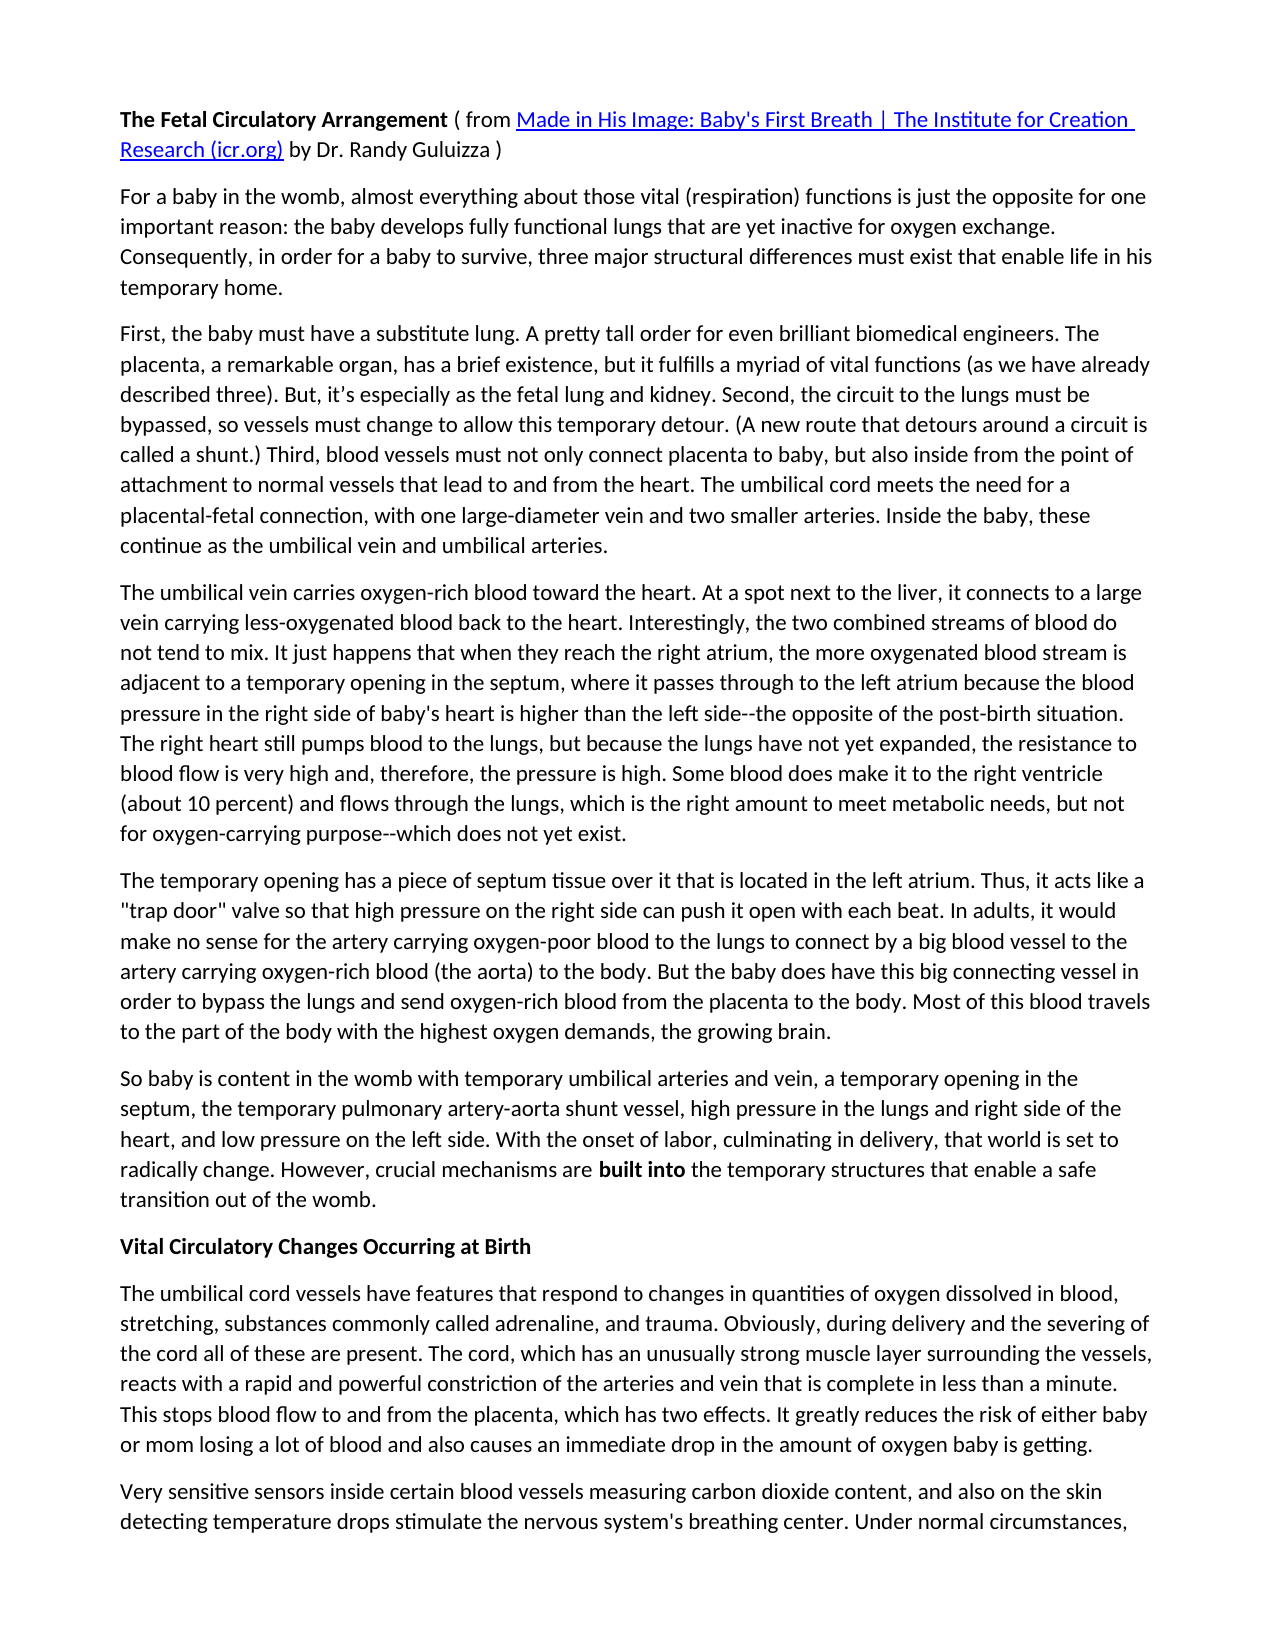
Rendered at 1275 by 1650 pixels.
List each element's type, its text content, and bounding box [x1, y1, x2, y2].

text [120, 1477, 1155, 1535]
text So baby is content in the womb with temporary umbilical arteries and vein, a temporary opening in the septum, the temporary pulmonary artery-aorta shunt vessel, high pressure in the lungs and right side of the heart, and low pressure on the left side. With the onset of labor, culminating in delivery, that world is set to radically change. However, crucial mechanisms are built into the temporary structures that enable a safe transition out of the womb. [120, 1064, 1155, 1213]
text The umbilical vein carries oxygen-rich blood toward the heart. At a spot next to the liver, it connects to a large vein carrying less-oxygenated blood back to the heart. Interestingly, the two combined streams of blood do not tend to mix. It just happens that when they reach the right atrium, the more oxygenated blood stream is adjacent to a temporary opening in the septum, where it passes through to the left atrium because the blood pressure in the right side of baby's heart is higher than the left side--the opposite of the post-birth situation. The right heart still pumps blood to the lungs, but because the lungs have not yet expanded, the resistance to blood flow is very high and, therefore, the pressure is high. Some blood does make it to the right ventricle (about 10 percent) and flows through the lungs, which is the right amount to meet metabolic needs, but not for oxygen-carrying purpose--which does not yet exist. [120, 578, 1155, 848]
text The temporary opening has a piece of septum tissue over it that is located in the left atrium. Thus, it acts like a "trap door" valve so that high pressure on the right side can push it open with each beat. In adults, it would make no sense for the artery carrying oxygen-poor blood to the lungs to connect by a big blood vessel to the artery carrying oxygen-rich blood (the aorta) to the body. But the baby does have this big connecting vessel in order to bypass the lungs and send oxygen-rich blood from the placenta to the body. Most of this blood travels to the part of the body with the highest oxygen demands, the growing brain. [120, 866, 1155, 1046]
text First, the baby must have a substitute lung. A pretty tall order for even brilliant biomedical engineers. The placenta, a remarkable organ, has a brief existence, but it fulfills a myriad of vital functions (as we have already described three). But, it’s especially as the fetal lung and kidney. Second, the circuit to the lungs must be bypassed, so vessels must change to allow this temporary detour. (A new route that detours around a circuit is called a shunt.) Third, blood vessels must not only connect placenta to baby, but also inside from the point of attachment to normal vessels that lead to and from the heart. The umbilical cord meets the need for a placental-fetal connection, with one large-diameter vein and two smaller arteries. Inside the baby, these continue as the umbilical vein and umbilical arteries. [120, 319, 1155, 559]
text The umbilical cord vessels have features that respond to changes in quantities of oxygen dissolved in blood, stretching, substances commonly called adrenaline, and trauma. Obviously, during delivery and the severing of the cord all of these are present. The cord, which has an unusually strong muscle layer surrounding the vessels, reacts with a rapid and powerful constriction of the arteries and vein that is complete in less than a minute. This stops blood flow to and from the placenta, which has two effects. It greatly reduces the risk of either baby or mom losing a lot of blood and also causes an immediate drop in the amount of oxygen baby is getting. [120, 1279, 1155, 1458]
text Vital Circulatory Changes Occurring at Birth [120, 1232, 1155, 1260]
text For a baby in the womb, almost everything about those vital (respiration) functions is just the opposite for one important reason: the baby develops fully functional lungs that are yet inactive for oxygen exchange. Consequently, in order for a baby to survive, three major structural differences must exist that enable life in his temporary home. [120, 182, 1155, 301]
text The Fetal Circulatory Arrangement ( from Made in His Image: Baby's First Breath | The Institute for Creation Research (icr.org) by Dr. Randy Guluizza ) [120, 105, 1155, 163]
